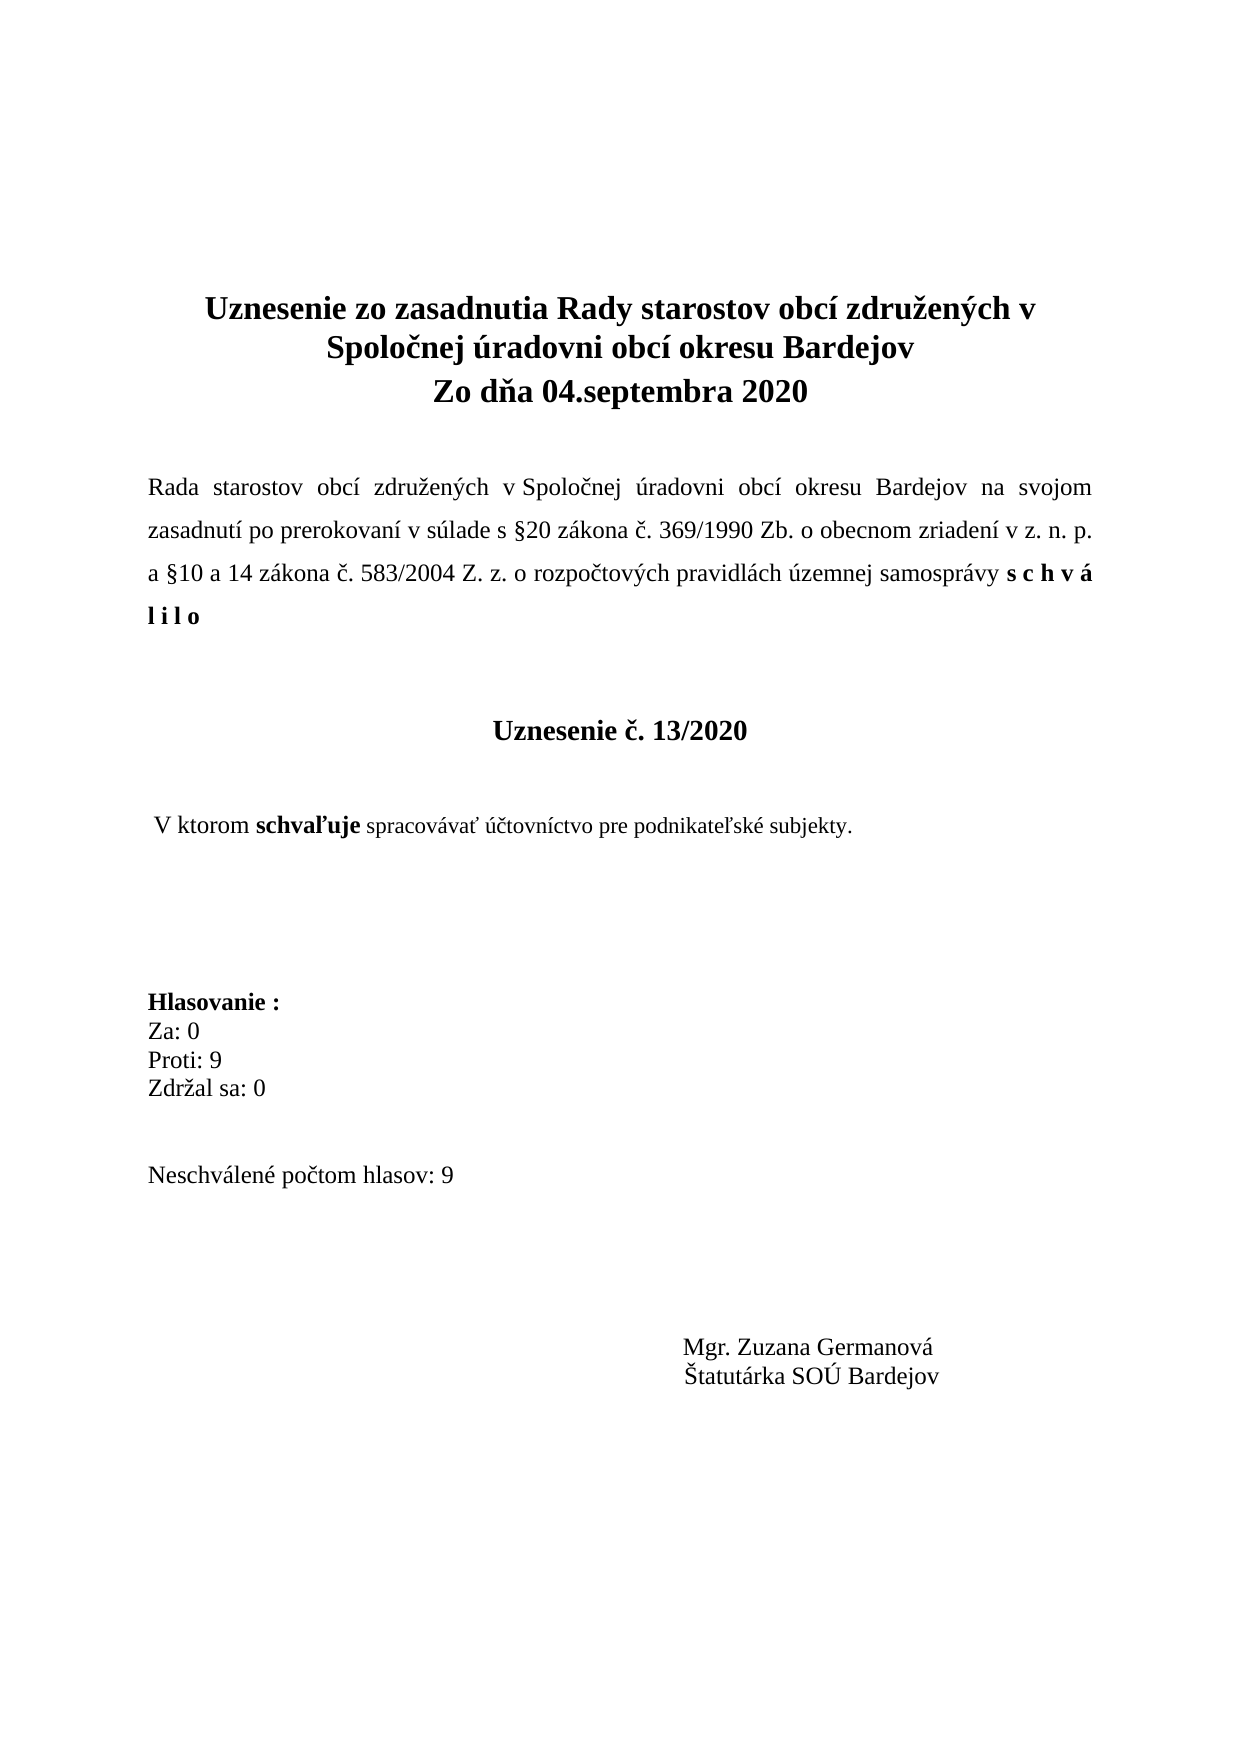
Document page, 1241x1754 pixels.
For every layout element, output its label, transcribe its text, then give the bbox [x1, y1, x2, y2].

text Zo dňa 04.septembra 2020 [148, 371, 1093, 410]
text Neschválené počtom hlasov: 9 [148, 1160, 1093, 1188]
text Uznesenie č. 13/2020 [148, 713, 1093, 746]
text V ktorom schvaľuje spracovávať účtovníctvo pre podnikateľské subjekty. [148, 810, 1093, 839]
text Štatutárka SOÚ Bardejov [148, 1361, 1093, 1390]
text Proti: 9 [148, 1045, 1093, 1073]
text Hlasovanie : [148, 987, 1093, 1016]
text Za: 0 [148, 1016, 1093, 1045]
text Zdržal sa: 0 [148, 1073, 1093, 1102]
text Mgr. Zuzana Germanová [590, 1332, 1093, 1361]
text Uznesenie zo zasadnutia Rady starostov obcí združených v Spoločnej úradovni obcí okresu Bardejov [148, 288, 1093, 365]
text Rada starostov obcí združených v Spoločnej úradovni obcí okresu Bardejov na svojom zasadnutí po prerokovaní v súlade s §20 zákona č. 369/1990 Zb. o obecnom zriadení v z. n. p. a §10 a 14 zákona č. 583/2004 Z. z. o rozpočtových pravidlách územnej samosprávy s c h v á l i l o [148, 472, 1093, 630]
